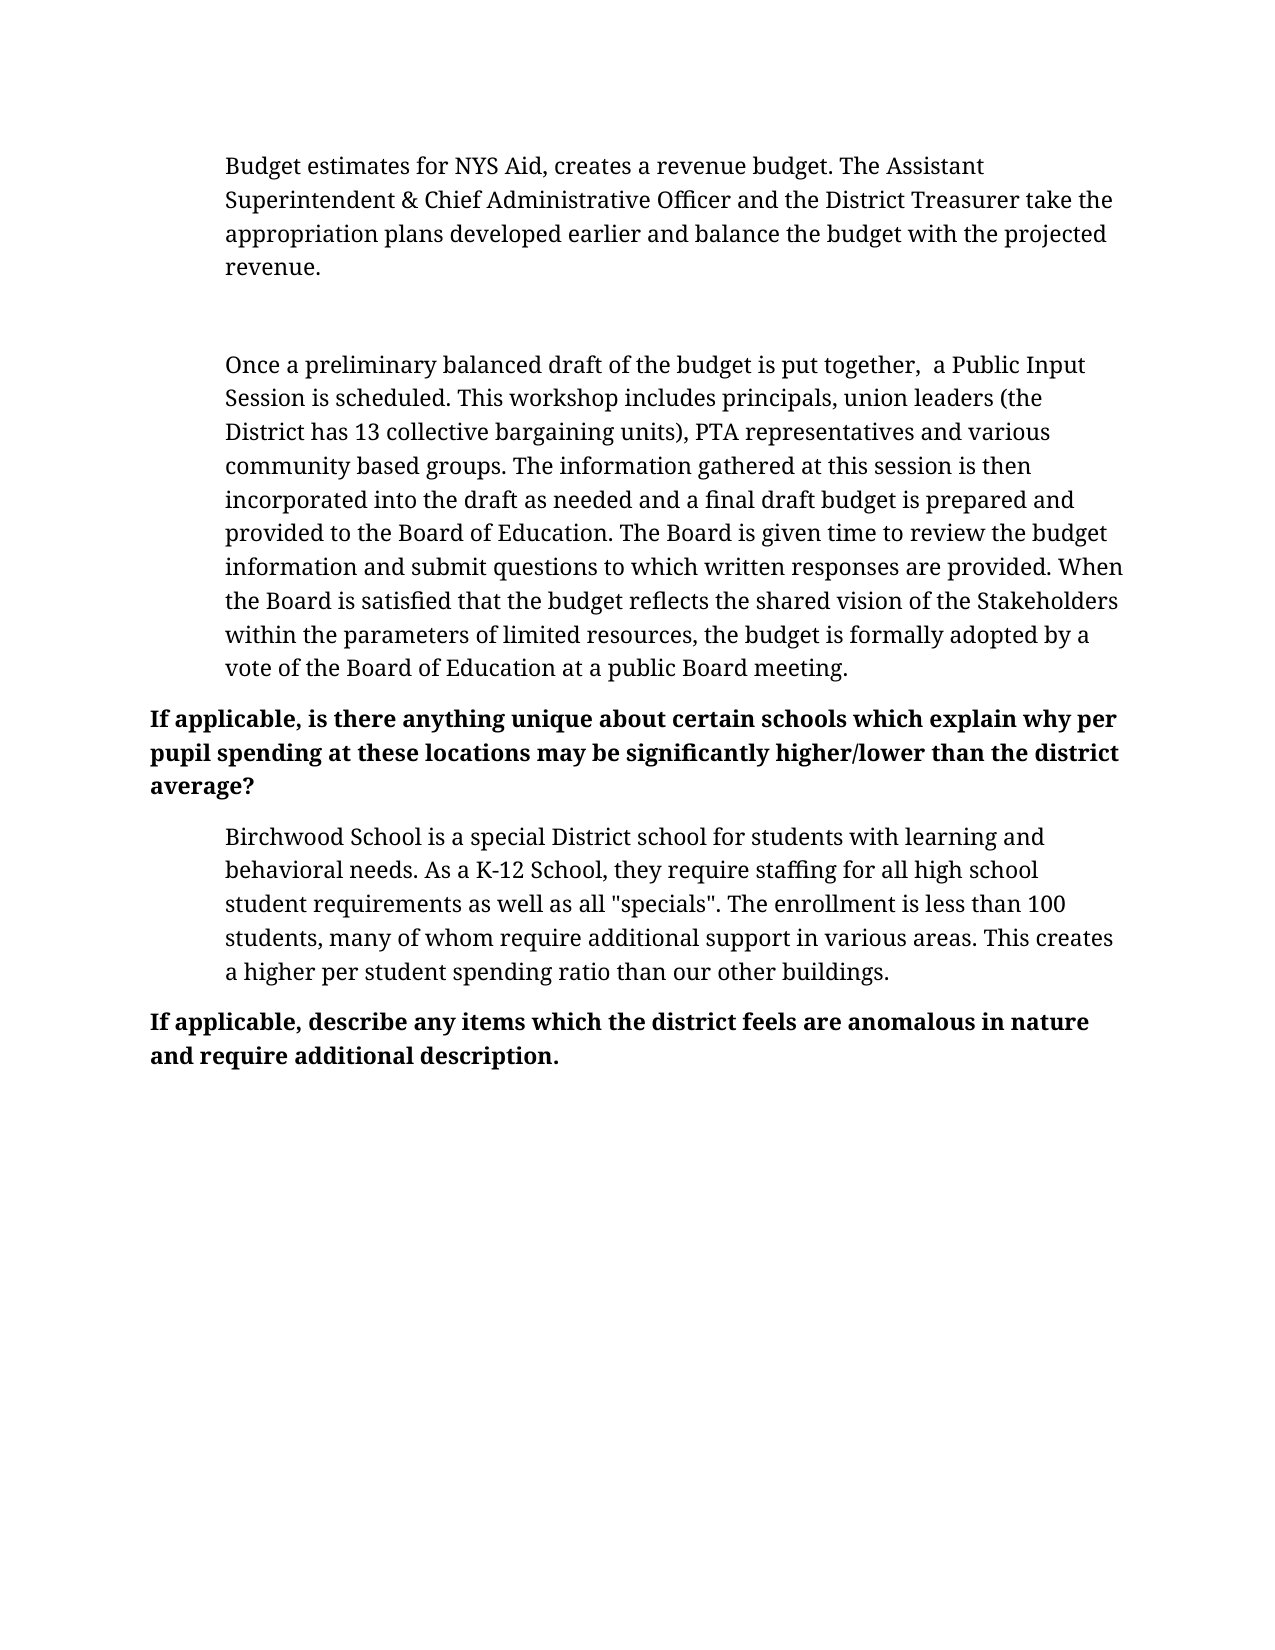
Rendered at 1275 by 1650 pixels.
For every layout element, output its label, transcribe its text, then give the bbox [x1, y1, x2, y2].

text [225, 150, 1125, 282]
list If applicable, describe any items which the district feels are anomalous in nature and require additional description. [150, 1006, 1125, 1071]
list If applicable, is there anything unique about certain schools which explain why per pupil spending at these locations may be significantly higher/lower than the district average? [150, 703, 1125, 801]
text Once a preliminary balanced draft of the budget is put together, a Public Input Session is scheduled. This workshop includes principals, union leaders (the District has 13 collective bargaining units), PTA representatives and various community based groups. The information gathered at this session is then incorporated into the draft as needed and a final draft budget is prepared and provided to the Board of Education. The Board is given time to review the budget information and submit questions to which written responses are provided. When the Board is satisfied that the budget reflects the shared vision of the Stakeholders within the parameters of limited resources, the budget is formally adopted by a vote of the Board of Education at a public Board meeting. [225, 348, 1125, 683]
text Birchwood School is a special District school for students with learning and behavioral needs. As a K-12 School, they require staffing for all high school student requirements as well as all "specials". The enrollment is less than 100 students, many of whom require additional support in various areas. This creates a higher per student spending ratio than our other buildings. [225, 821, 1125, 987]
